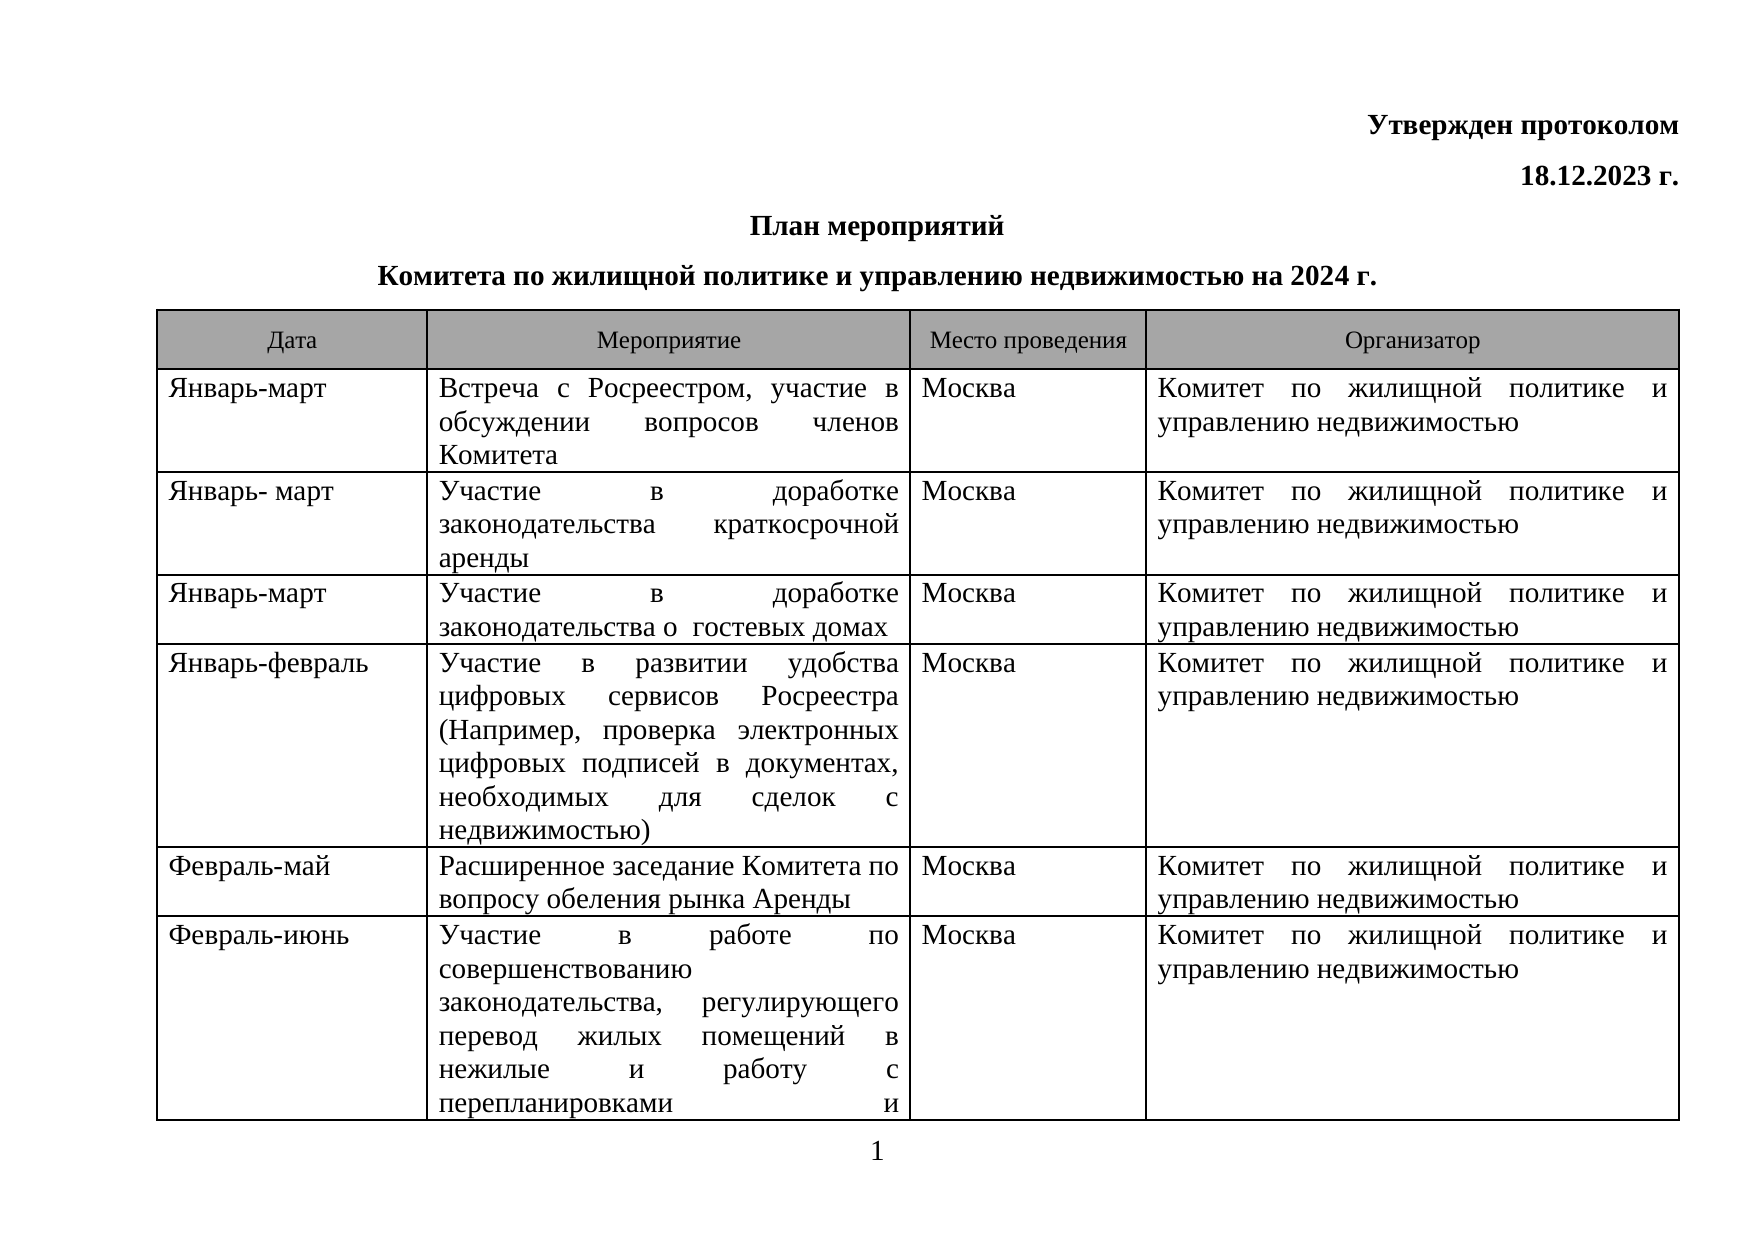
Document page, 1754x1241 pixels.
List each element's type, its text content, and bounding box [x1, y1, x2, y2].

table_cell Комитет по жилищной политике и управлению недвижимостью [1147, 848, 1678, 915]
table_cell Москва [911, 645, 1145, 846]
table_cell Москва [911, 848, 1145, 915]
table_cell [1147, 917, 1678, 1118]
table_cell Январь- март [158, 473, 426, 573]
table_cell Москва [911, 370, 1145, 471]
table_cell Участие в развитии удобства цифровых сервисов Росреестра (Например, проверка электронных цифровых подписей в документах, необходимых для сделок с недвижимостью) [428, 645, 909, 846]
table_header Место проведения [911, 311, 1145, 368]
table_header Дата [158, 311, 426, 368]
table_cell Комитет по жилищной политике и управлению недвижимостью [1147, 645, 1678, 846]
text Утвержден протоколом [75, 107, 1679, 141]
table_cell Комитет по жилищной политике и управлению недвижимостью [1147, 473, 1678, 573]
table_cell Участие в доработке законодательства о гостевых домах [428, 576, 909, 643]
text 18.12.2023 г. [75, 158, 1679, 191]
table_cell Январь-март [158, 370, 426, 471]
table_header Мероприятие [428, 311, 909, 368]
table_cell Москва [911, 576, 1145, 643]
table_header Организатор [1147, 311, 1678, 368]
text План мероприятий [75, 208, 1679, 241]
table_cell Комитет по жилищной политике и управлению недвижимостью [1147, 576, 1678, 643]
table_cell Встреча с Росреестром, участие в обсуждении вопросов членов Комитета [428, 370, 909, 471]
table_cell Москва [911, 917, 1145, 1118]
table_cell Комитет по жилищной политике и управлению недвижимостью [1147, 370, 1678, 471]
table_cell Январь-март [158, 576, 426, 643]
table_cell Москва [911, 473, 1145, 573]
table_cell Участие в доработке законодательства краткосрочной аренды [529, 473, 909, 573]
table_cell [428, 917, 909, 1118]
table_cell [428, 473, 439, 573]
text Комитета по жилищной политике и управлению недвижимостью на 2024 г. [75, 258, 1679, 292]
table_cell Февраль-май [158, 848, 426, 915]
table_cell Январь-февраль [158, 645, 426, 846]
table_cell Февраль-июнь [158, 917, 426, 1118]
table_cell Расширенное заседание Комитета по вопросу обеления рынка Аренды [428, 848, 909, 915]
